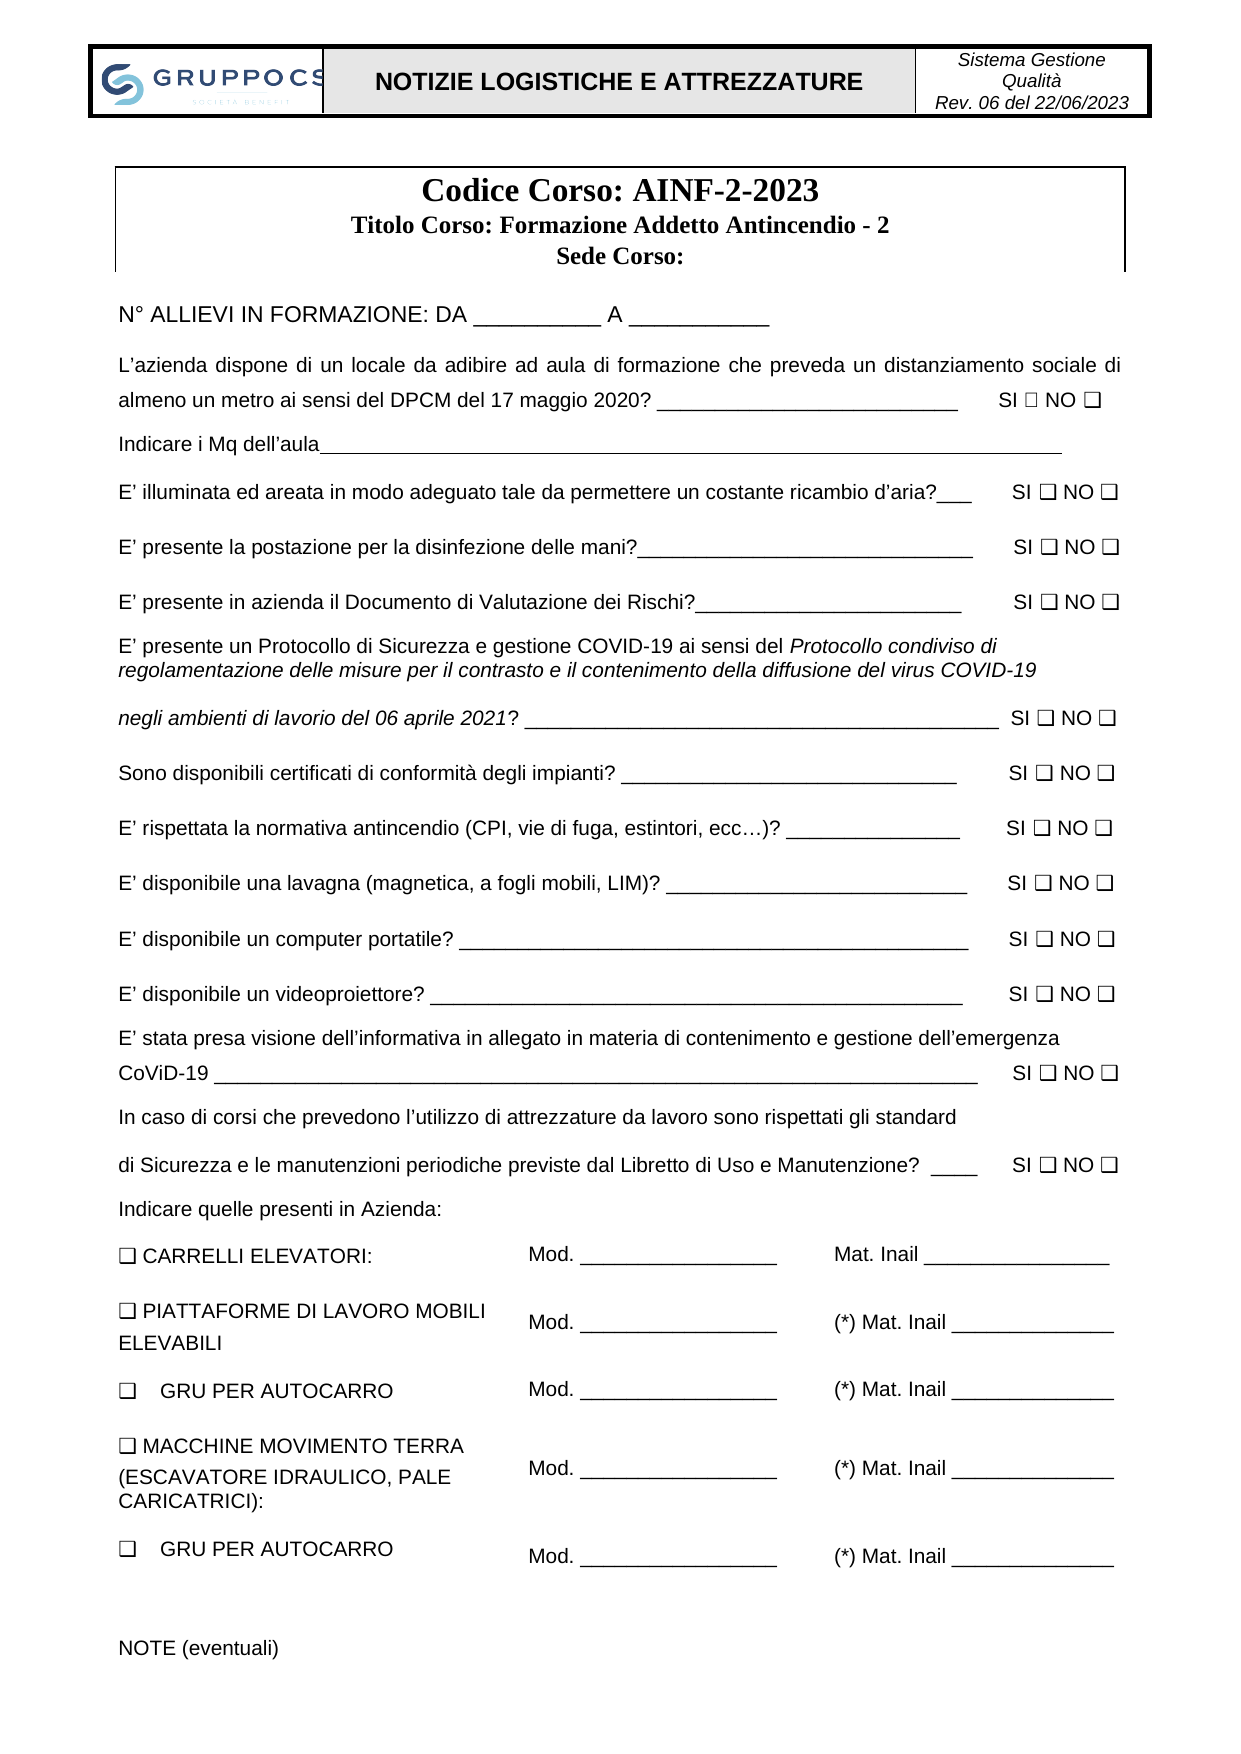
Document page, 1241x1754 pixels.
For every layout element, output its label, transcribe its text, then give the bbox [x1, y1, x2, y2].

table_cell Mod. _________________ [517, 1513, 823, 1623]
text di Sicurezza e le manutenzioni periodiche previste dal Libretto di Uso e Manutenzione? ____ SI ❑ NO ❑ [118, 1141, 1122, 1184]
table_cell (*) Mat. Inail ______________ [823, 1355, 1128, 1410]
table_header Mod. _________________ [517, 1220, 823, 1276]
text Codice Corso: AINF-2-2023 [116, 168, 1124, 210]
text L’azienda dispone di un locale da adibire ad aula di formazione che preveda un distanziamento sociale di almeno un metro ai sensi del DPCM del 17 maggio 2020? __________________________ SI  NO ❑ [118, 353, 1122, 419]
text E’ stata presa visione dell’informativa in allegato in materia di contenimento e gestione dell’emergenza CoViD-19 __________________________________________________________________ SI ❑ NO ❑ [118, 1026, 1122, 1092]
text E’ presente la postazione per la disinfezione delle mani?_____________________________ SI ❑ NO ❑ [118, 523, 1122, 566]
text In caso di corsi che prevedono l’utilizzo di attrezzature da lavoro sono rispettati gli standard [118, 1105, 1122, 1129]
text negli ambienti di lavorio del 06 aprile 2021? _________________________________________ SI ❑ NO ❑ [118, 694, 1122, 737]
table_cell (*) Mat. Inail ______________ [823, 1276, 1128, 1355]
table_cell (*) Mat. Inail ______________ [823, 1410, 1128, 1513]
table_cell ❑ GRU PER AUTOCARRO [107, 1355, 517, 1410]
text E’ presente in azienda il Documento di Valutazione dei Rischi?_______________________ SI ❑ NO ❑ [118, 579, 1122, 621]
table_cell Mod. _________________ [517, 1276, 823, 1355]
text Indicare quelle presenti in Azienda: [118, 1196, 1122, 1220]
table_cell Mod. _________________ [517, 1410, 823, 1513]
table_cell ❑ GRU PER AUTOCARRO [107, 1513, 517, 1623]
text Sede Corso: [116, 241, 1124, 272]
picture [101, 64, 323, 106]
table_cell (*) Mat. Inail ______________ [823, 1513, 1128, 1623]
text Indicare i Mq dell’aula [118, 432, 1122, 456]
text E’ presente un Protocollo di Sicurezza e gestione COVID-19 ai sensi del Protocollo condiviso di regolamentazione delle misure per il contrasto e il contenimento della diffusione del virus COVID-19 [118, 634, 1122, 682]
text E’ rispettata la normativa antincendio (CPI, vie di fuga, estintori, ecc…)? _______________ SI ❑ NO ❑ [118, 805, 1122, 847]
text E’ disponibile una lavagna (magnetica, a fogli mobili, LIM)? __________________________ SI ❑ NO ❑ [118, 860, 1122, 903]
table_header Mat. Inail ________________ [823, 1220, 1128, 1276]
table_cell Mod. _________________ [517, 1355, 823, 1410]
text Sono disponibili certificati di conformità degli impianti? _____________________________ SI ❑ NO ❑ [118, 749, 1122, 792]
text E’ illuminata ed areata in modo adeguato tale da permettere un costante ricambio d’aria?___ SI ❑ NO ❑ [118, 468, 1122, 511]
table_cell ❑ MACCHINE MOVIMENTO TERRA (ESCAVATORE IDRAULICO, PALE CARICATRICI): [107, 1410, 517, 1513]
table_cell ❑ PIATTAFORME DI LAVORO MOBILI ELEVABILI [107, 1276, 517, 1355]
text N° ALLIEVI IN FORMAZIONE: DA __________ A ___________ [118, 301, 1122, 327]
text E’ disponibile un videoproiettore? ______________________________________________ SI ❑ NO ❑ [118, 970, 1122, 1013]
text NOTE (eventuali) [118, 1636, 1122, 1660]
text Titolo Corso: Formazione Addetto Antincendio - 2 [116, 210, 1124, 241]
table_header ❑ CARRELLI ELEVATORI: [107, 1220, 517, 1276]
text E’ disponibile un computer portatile? ____________________________________________ SI ❑ NO ❑ [118, 915, 1122, 958]
